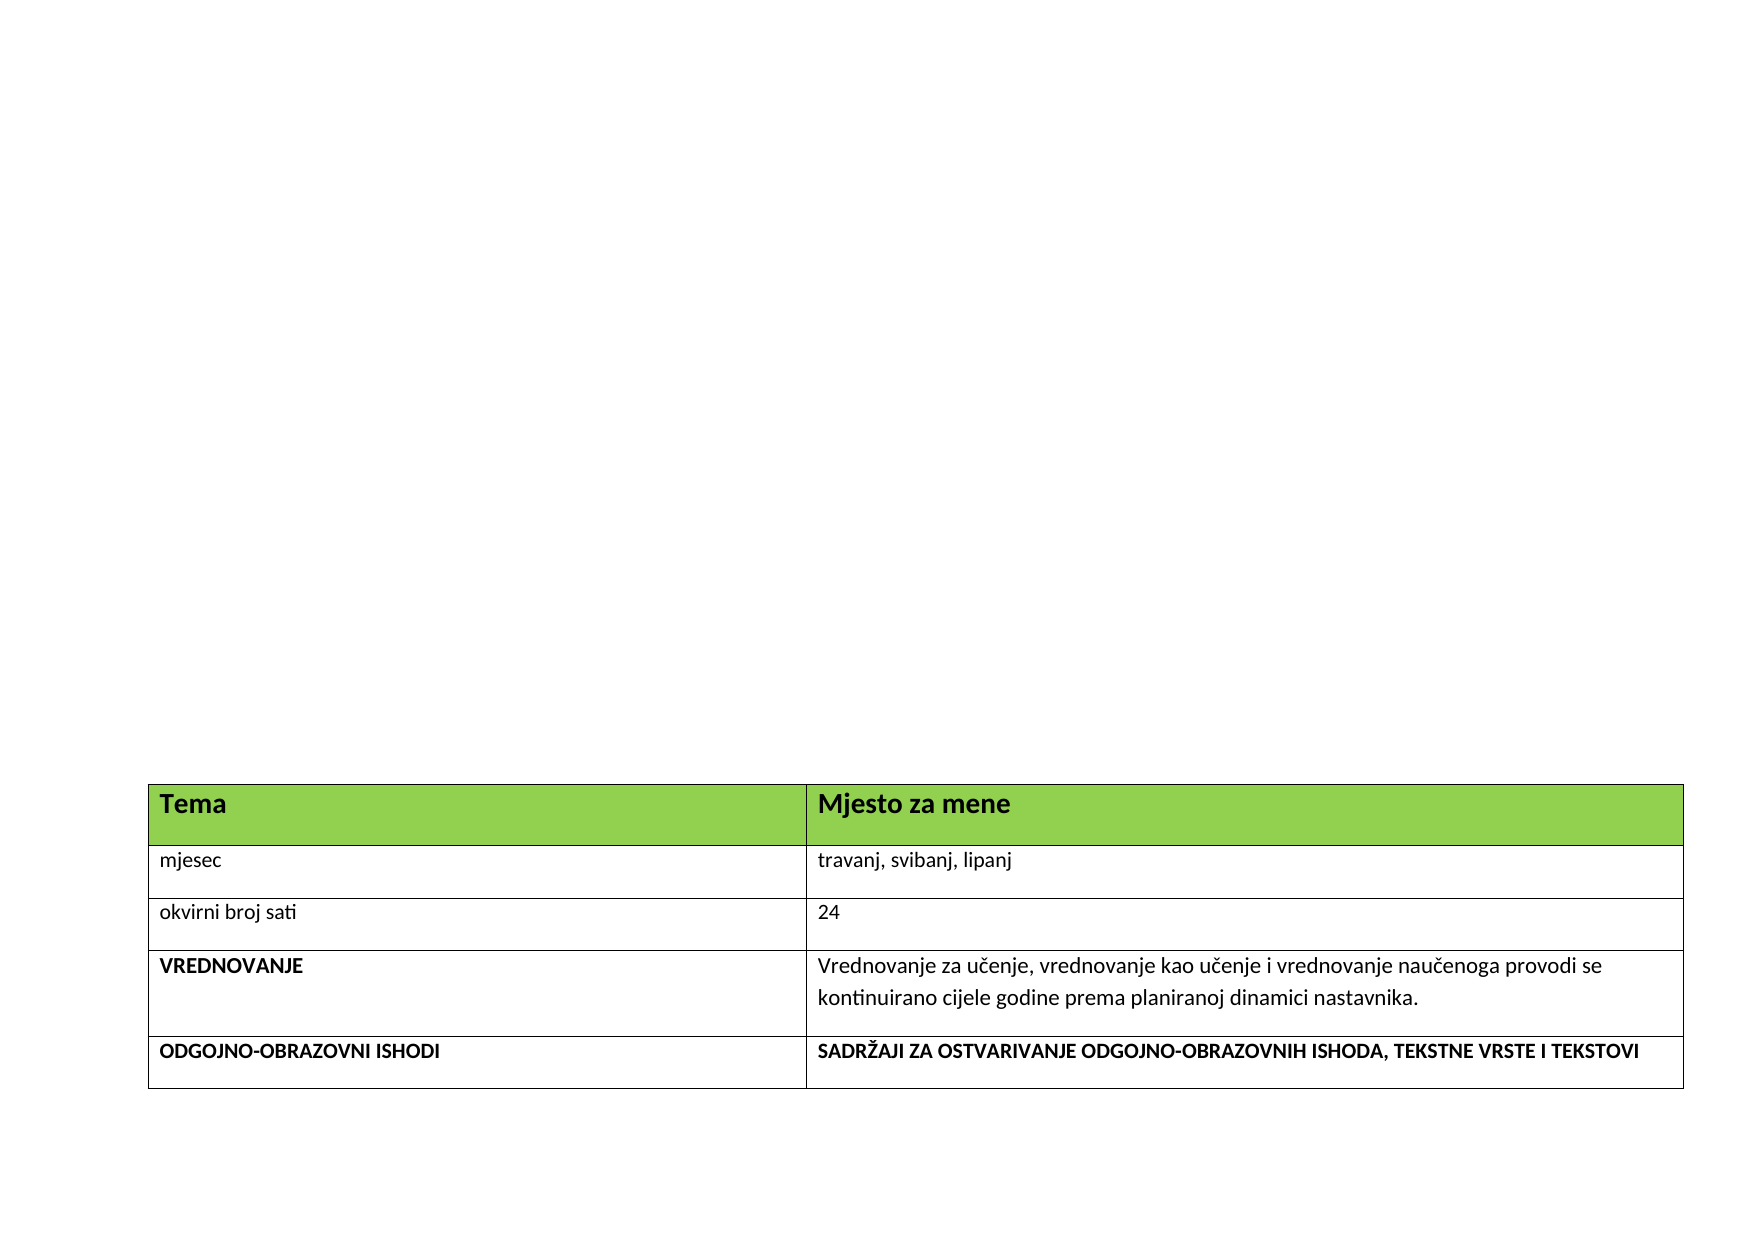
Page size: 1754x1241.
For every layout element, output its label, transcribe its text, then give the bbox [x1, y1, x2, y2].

table_cell mjesec [149, 846, 806, 897]
table_cell 24 [807, 899, 1683, 950]
table_cell okvirni broj sati [149, 899, 806, 950]
table_cell travanj, svibanj, lipanj [807, 846, 1683, 897]
table_cell ODGOJNO-OBRAZOVNI ISHODI [149, 1037, 806, 1088]
table_cell Vrednovanje za učenje, vrednovanje kao učenje i vrednovanje naučenoga provodi se kontinuirano cijele godine prema planiranoj dinamici nastavnika. [807, 951, 1683, 1036]
table_header Mjesto za mene [807, 785, 1683, 845]
table_cell SADRŽAJI ZA OSTVARIVANJE ODGOJNO-OBRAZOVNIH ISHODA, TEKSTNE VRSTE I TEKSTOVI [807, 1037, 1683, 1088]
table_cell VREDNOVANJE [149, 951, 806, 1036]
table_header Tema [149, 785, 806, 845]
